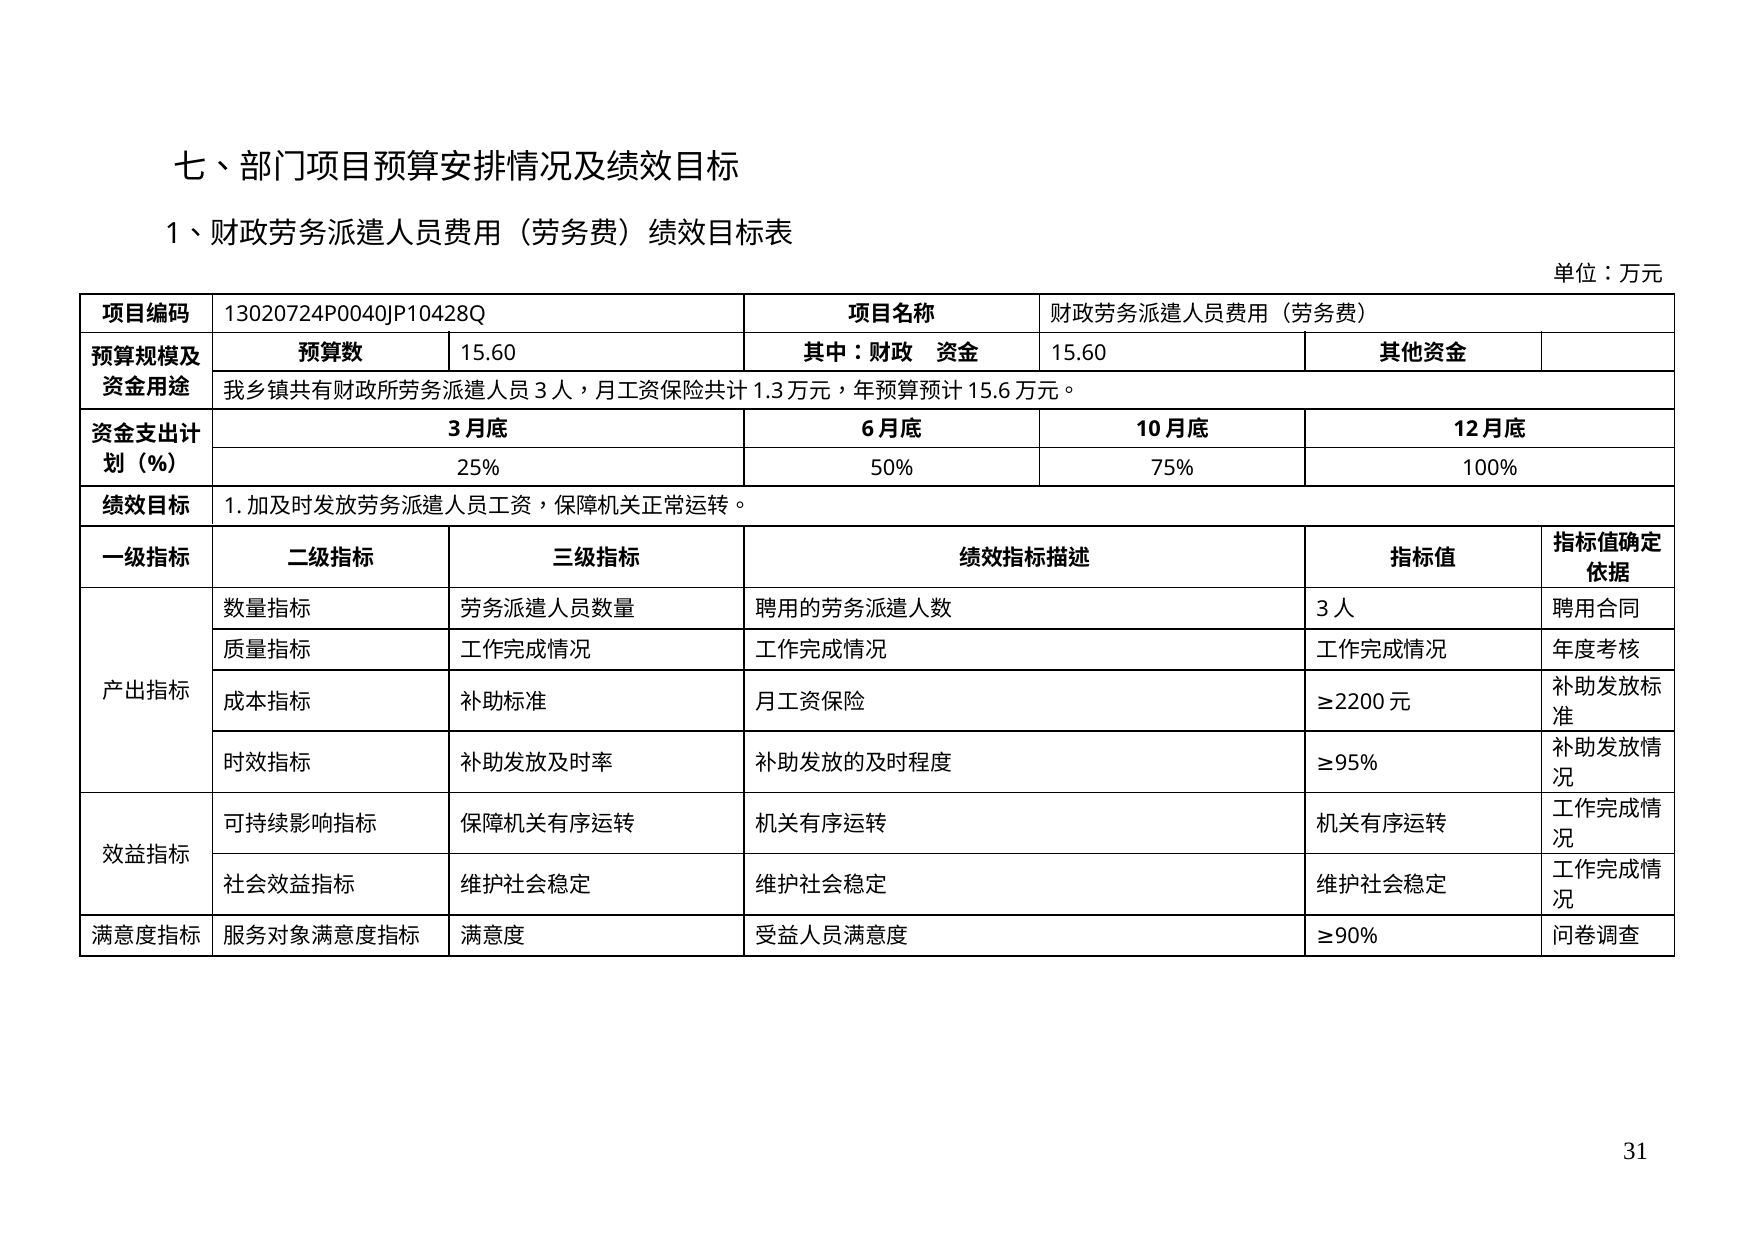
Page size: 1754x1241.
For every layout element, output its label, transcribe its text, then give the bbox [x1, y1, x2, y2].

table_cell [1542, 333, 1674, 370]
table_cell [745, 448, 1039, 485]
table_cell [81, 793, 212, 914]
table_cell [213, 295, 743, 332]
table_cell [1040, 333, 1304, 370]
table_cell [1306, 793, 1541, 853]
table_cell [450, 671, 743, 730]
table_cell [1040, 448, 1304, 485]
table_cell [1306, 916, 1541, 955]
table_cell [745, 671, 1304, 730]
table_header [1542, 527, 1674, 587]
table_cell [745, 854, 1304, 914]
text 七、部门项目预算安排情况及绩效目标 [106, 143, 1648, 188]
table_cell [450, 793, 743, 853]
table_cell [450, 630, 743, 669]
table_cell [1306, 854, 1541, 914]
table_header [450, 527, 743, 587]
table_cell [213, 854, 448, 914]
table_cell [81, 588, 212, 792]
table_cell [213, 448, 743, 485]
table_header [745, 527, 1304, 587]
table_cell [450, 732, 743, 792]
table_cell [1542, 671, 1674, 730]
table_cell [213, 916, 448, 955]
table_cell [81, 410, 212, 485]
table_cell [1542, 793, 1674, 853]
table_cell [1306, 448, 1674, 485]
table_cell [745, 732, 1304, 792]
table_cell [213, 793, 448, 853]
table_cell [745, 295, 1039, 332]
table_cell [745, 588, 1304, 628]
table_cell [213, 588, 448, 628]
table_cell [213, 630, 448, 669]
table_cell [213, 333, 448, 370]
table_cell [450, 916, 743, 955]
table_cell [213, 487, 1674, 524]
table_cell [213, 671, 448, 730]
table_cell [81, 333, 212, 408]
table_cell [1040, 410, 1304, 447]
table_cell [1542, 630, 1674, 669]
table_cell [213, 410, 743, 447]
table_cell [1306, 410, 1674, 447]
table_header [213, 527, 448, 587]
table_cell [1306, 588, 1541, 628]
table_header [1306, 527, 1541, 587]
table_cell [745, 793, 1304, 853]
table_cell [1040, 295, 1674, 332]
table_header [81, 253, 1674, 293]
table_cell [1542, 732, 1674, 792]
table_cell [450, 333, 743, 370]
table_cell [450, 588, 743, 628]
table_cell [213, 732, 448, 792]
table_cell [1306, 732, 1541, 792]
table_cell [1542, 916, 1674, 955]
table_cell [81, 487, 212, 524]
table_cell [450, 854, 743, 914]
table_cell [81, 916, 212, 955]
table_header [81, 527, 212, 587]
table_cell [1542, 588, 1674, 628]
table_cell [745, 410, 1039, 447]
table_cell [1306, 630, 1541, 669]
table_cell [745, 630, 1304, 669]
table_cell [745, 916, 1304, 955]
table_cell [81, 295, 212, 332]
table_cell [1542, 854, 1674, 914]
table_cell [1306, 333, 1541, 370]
text 1、财政劳务派遣人员费用（劳务费）绩效目标表 [106, 212, 1648, 252]
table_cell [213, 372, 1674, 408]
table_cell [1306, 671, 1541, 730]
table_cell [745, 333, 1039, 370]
